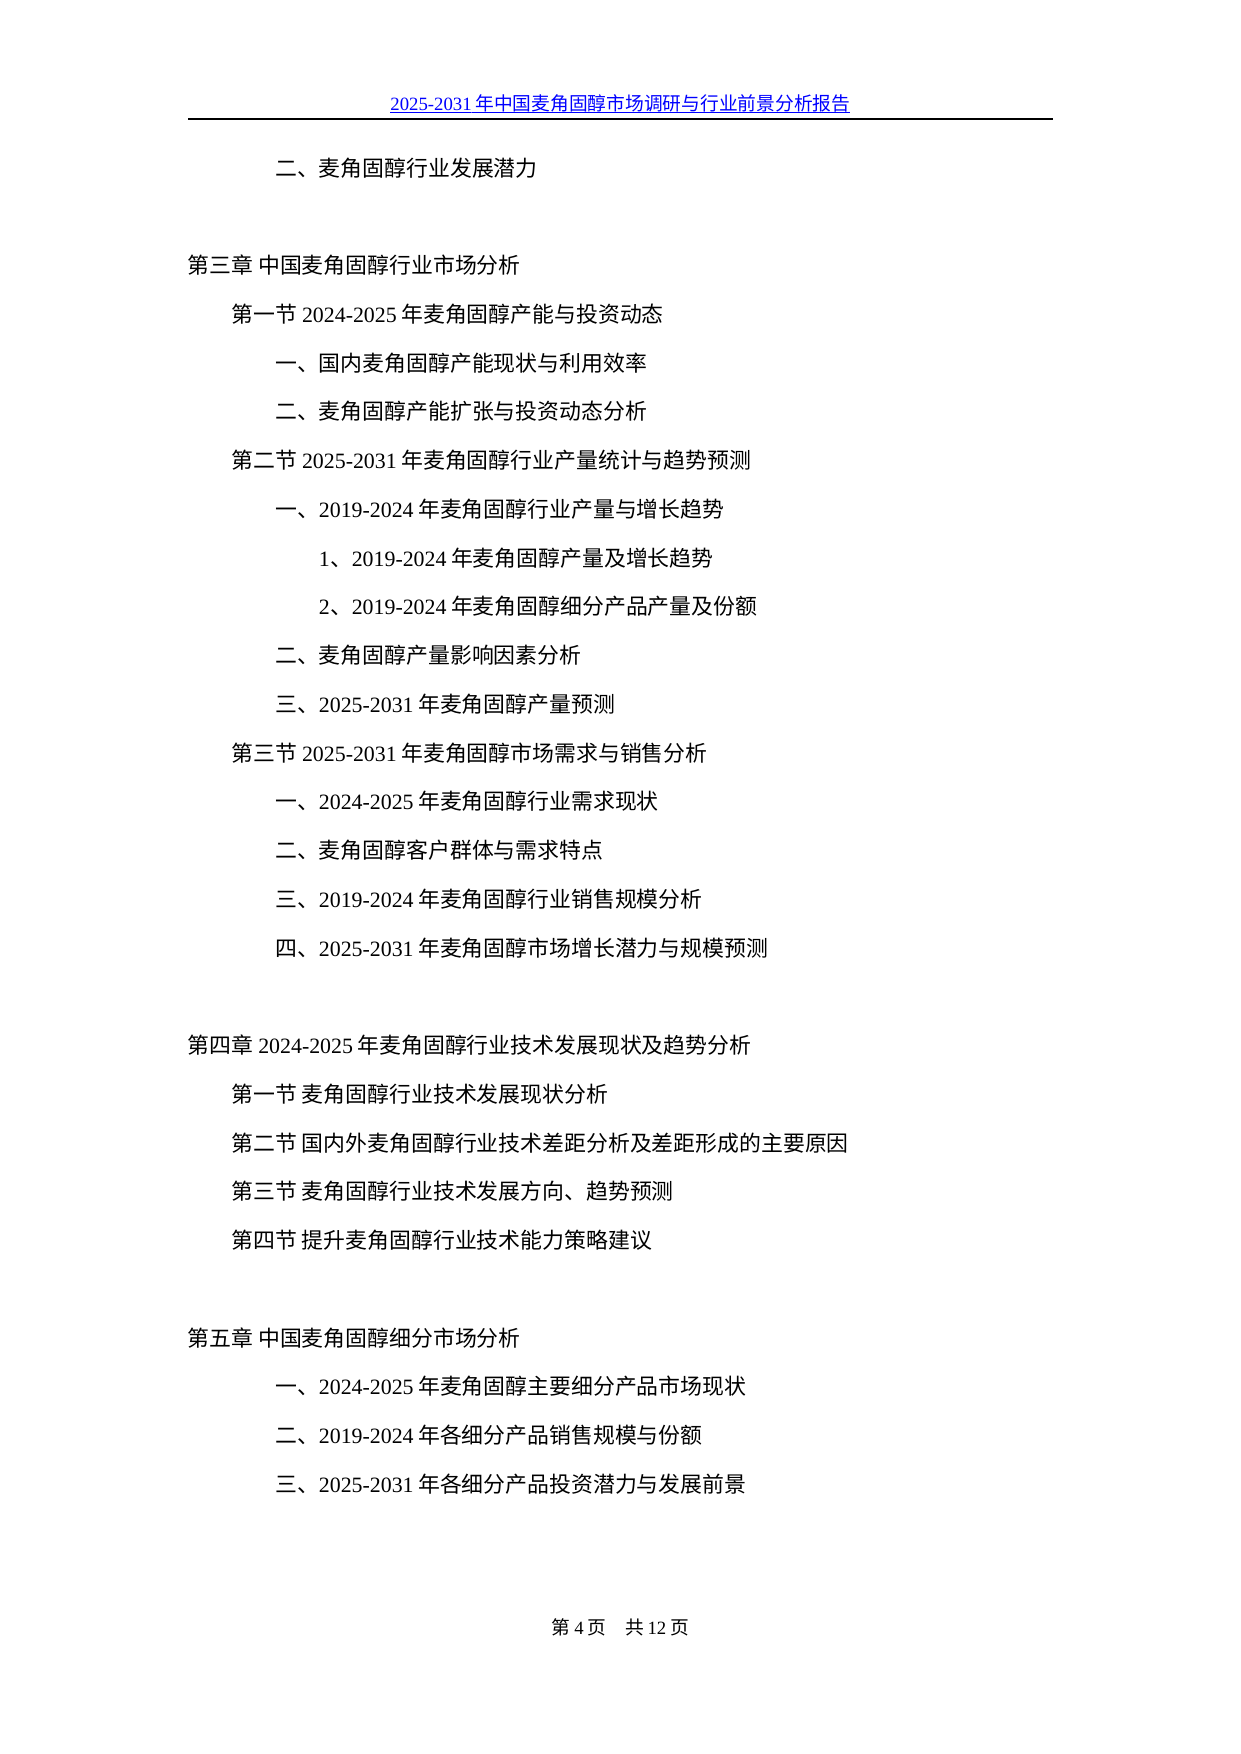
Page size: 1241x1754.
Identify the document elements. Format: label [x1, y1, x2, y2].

text [187, 150, 1053, 1499]
